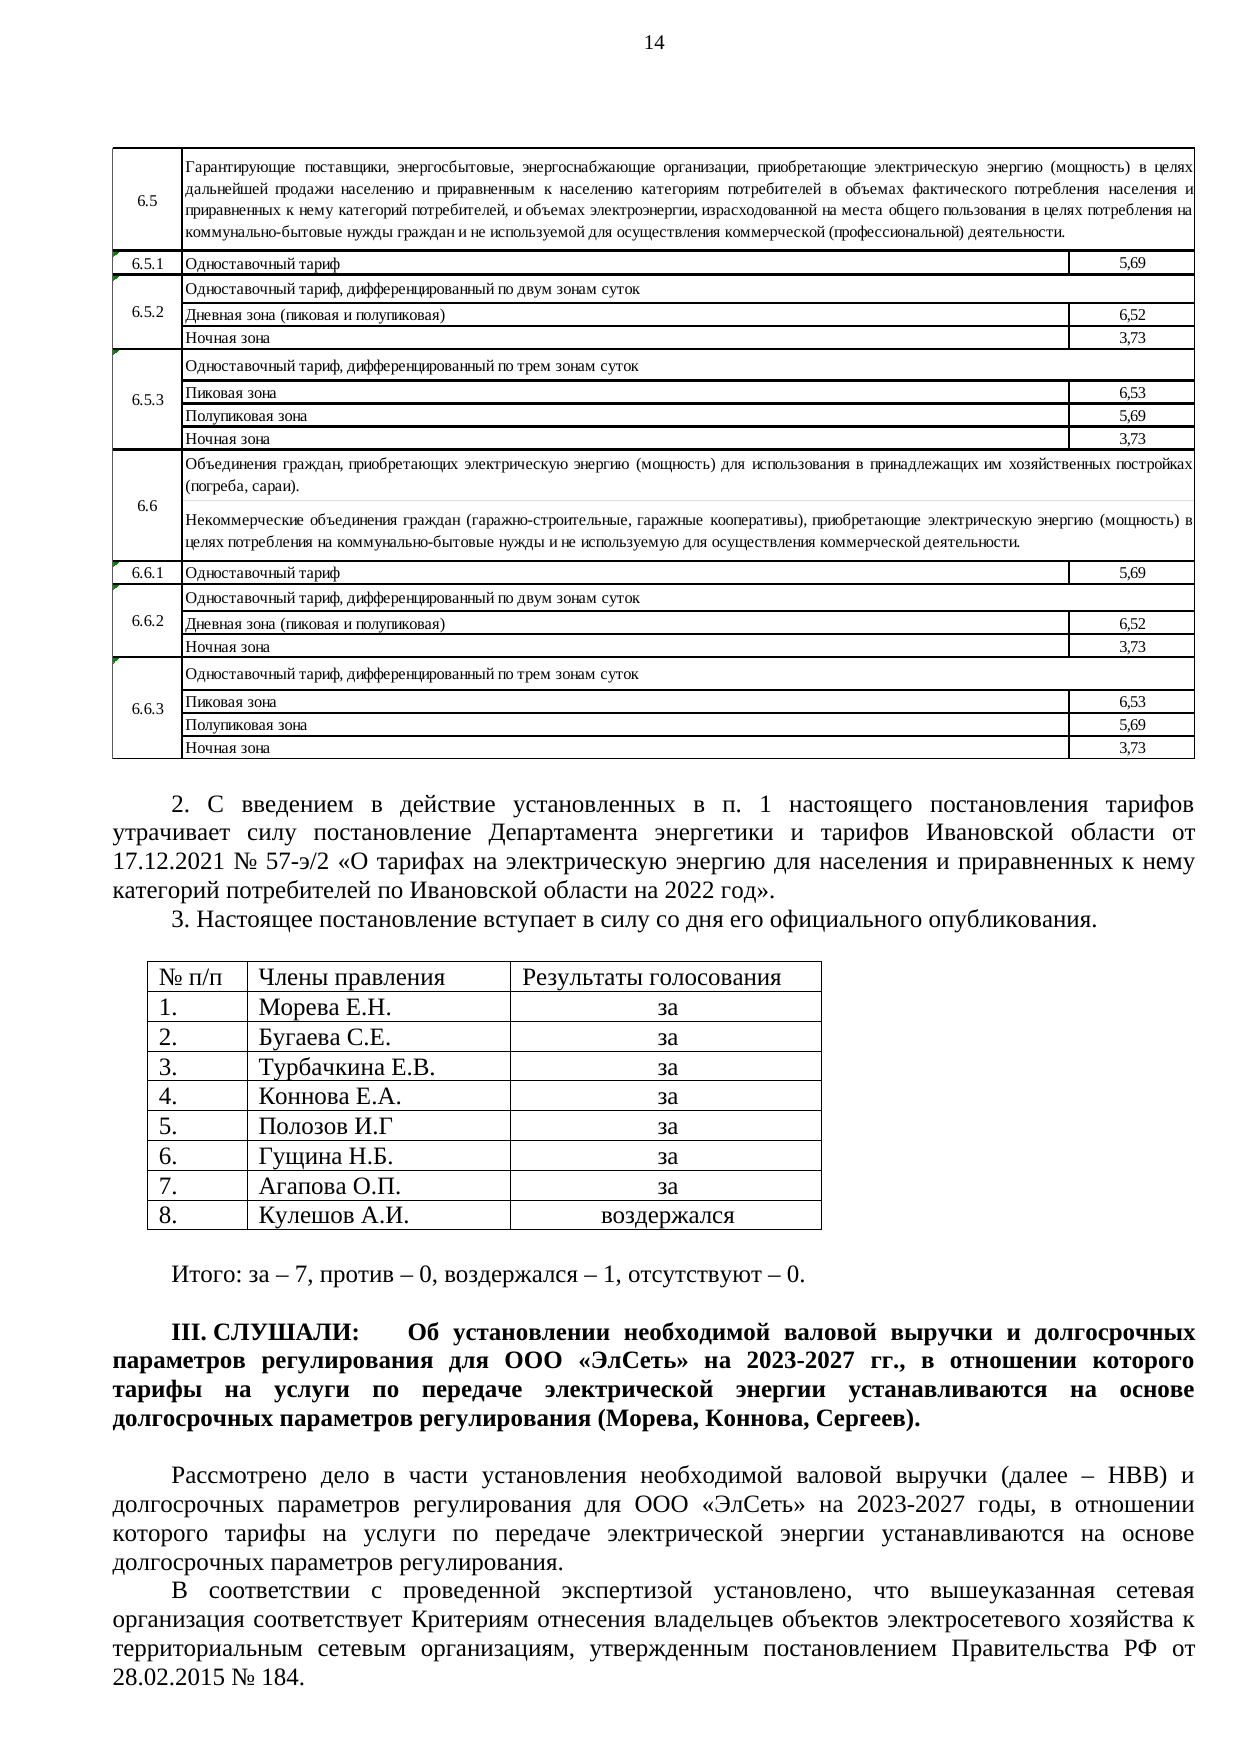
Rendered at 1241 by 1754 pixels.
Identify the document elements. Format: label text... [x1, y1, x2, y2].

table_cell 3. [148, 1052, 247, 1080]
table_header Результаты голосования [511, 962, 821, 991]
table_cell 5. [148, 1111, 247, 1140]
table_cell Бугаева С.Е. [248, 1022, 510, 1051]
table_cell Коннова Е.А. [248, 1081, 510, 1110]
table_header № п/п [148, 962, 247, 991]
table_cell 6. [148, 1141, 247, 1170]
table_cell 4. [148, 1081, 247, 1110]
table_cell 8. [148, 1201, 247, 1229]
table_cell 1. [148, 992, 247, 1021]
table_cell Морева Е.Н. [248, 992, 510, 1021]
table_cell за [511, 1171, 821, 1199]
table_cell за [511, 1111, 821, 1140]
table_cell Агапова О.П. [248, 1171, 510, 1199]
table_cell за [511, 1022, 821, 1051]
table_cell Кулешов А.И. [248, 1201, 510, 1229]
table_cell Гущина Н.Б. [248, 1141, 510, 1170]
table_cell за [511, 1052, 821, 1080]
text Рассмотрено дело в части установления необходимой валовой выручки (далее – НВВ) и долгосрочных параметров регулирования для ООО «ЭлСеть» на 2023-2027 годы, в отношении которого тарифы на услуги по передаче электрической энергии устанавливаются на основе долгосрочных параметров регулирования. [112, 1460, 1196, 1575]
table_cell Турбачкина Е.В. [248, 1052, 510, 1080]
text 2. С введением в действие установленных в п. 1 настоящего постановления тарифов утрачивает силу постановление Департамента энергетики и тарифов Ивановской области от 17.12.2021 № 57-э/2 «О тарифах на электрическую энергию для населения и приравненных к нему категорий потребителей по Ивановской области на 2022 год». [112, 789, 1196, 904]
text Итого: за – 7, против – 0, воздержался – 1, отсутствуют – 0. [112, 1259, 1196, 1288]
table_cell воздержался [511, 1201, 821, 1229]
table_cell Полозов И.Г [248, 1111, 510, 1140]
text В соответствии с проведенной экспертизой установлено, что вышеуказанная сетевая организация соответствует Критериям отнесения владельцев объектов электросетевого хозяйства к территориальным сетевым организациям, утвержденным постановлением Правительства РФ от 28.02.2015 № 184. [112, 1575, 1196, 1690]
text III. СЛУШАЛИ: Об установлении необходимой валовой выручки и долгосрочных параметров регулирования для ООО «ЭлСеть» на 2023-2027 гг., в отношении которого тарифы на услуги по передаче электрической энергии устанавливаются на основе долгосрочных параметров регулирования (Морева, Коннова, Сергеев). [112, 1317, 1196, 1432]
table_header Члены правления [248, 962, 510, 991]
table_cell 7. [148, 1171, 247, 1199]
table_cell за [511, 1081, 821, 1110]
table_cell 2. [148, 1022, 247, 1051]
table_cell за [511, 992, 821, 1021]
table_cell за [511, 1141, 821, 1170]
text 3. Настоящее постановление вступает в силу со дня его официального опубликования. [112, 904, 1196, 932]
